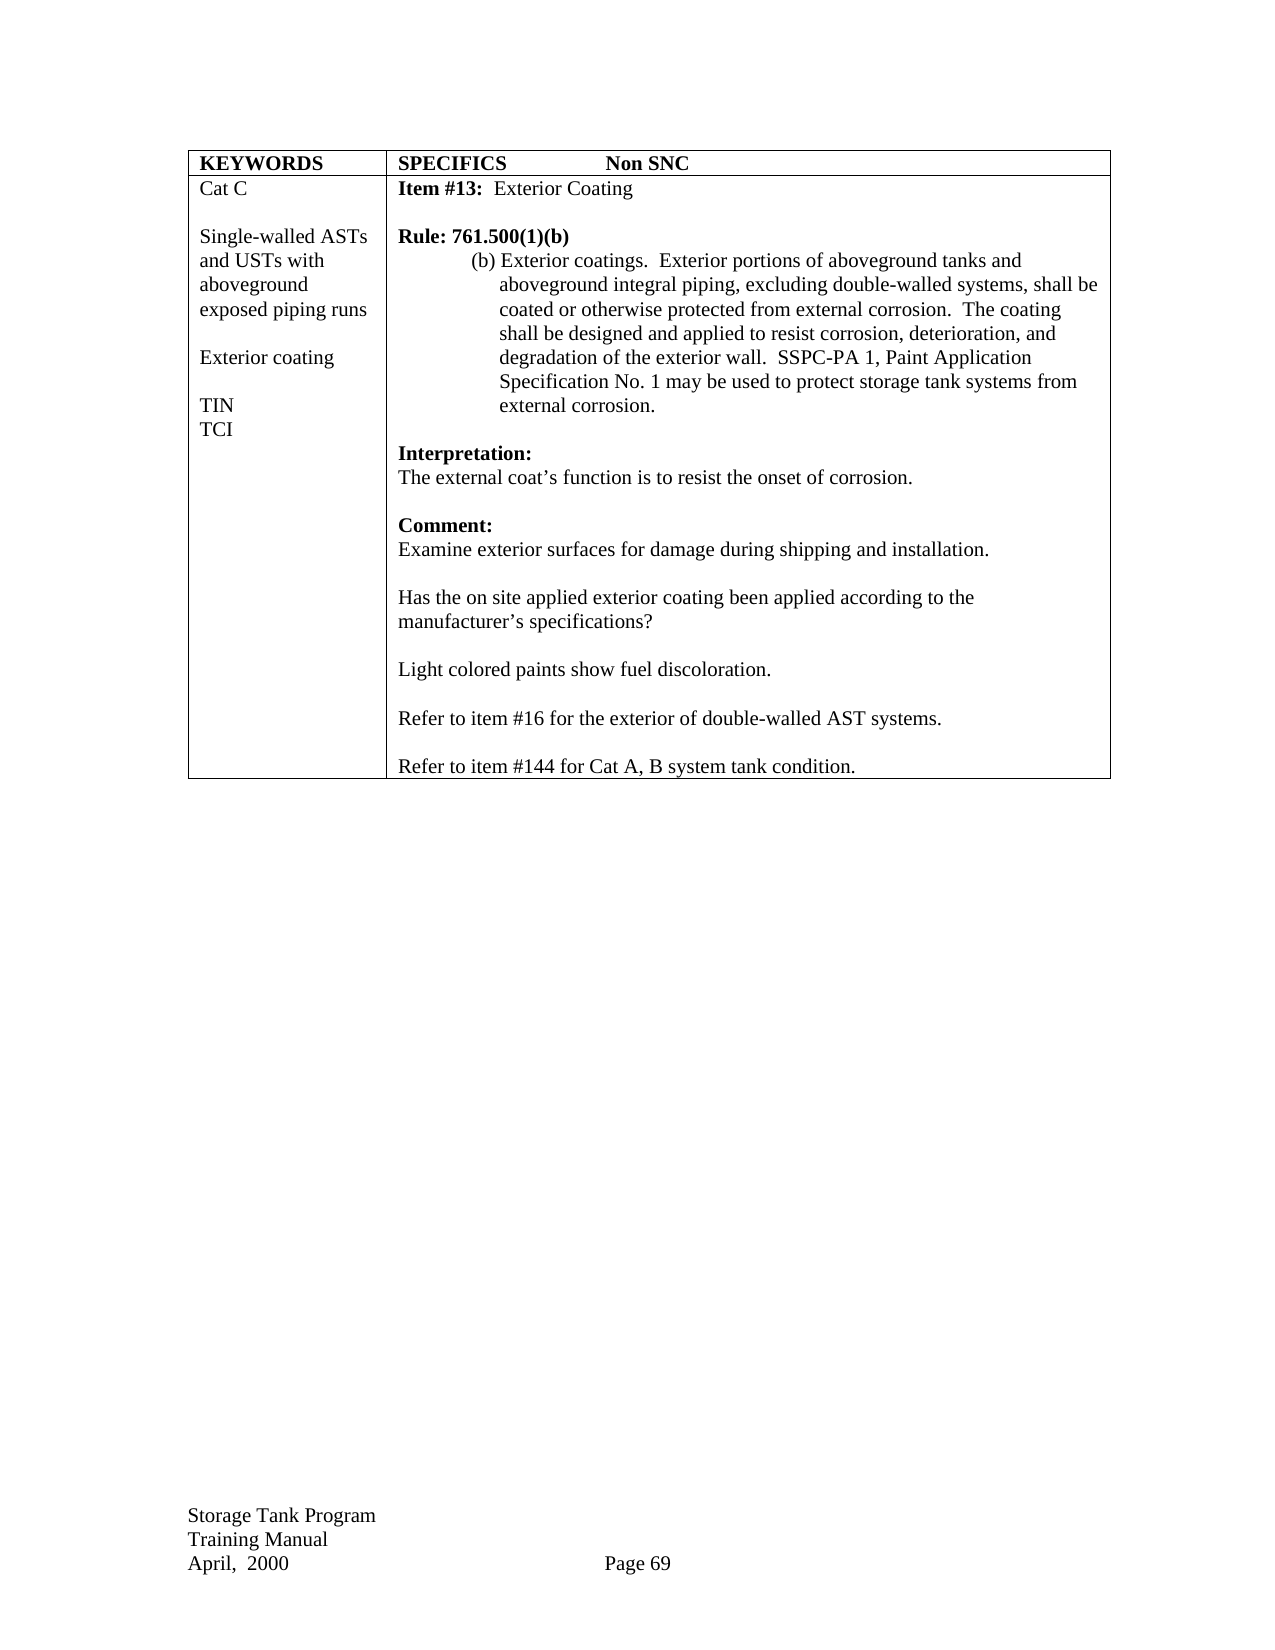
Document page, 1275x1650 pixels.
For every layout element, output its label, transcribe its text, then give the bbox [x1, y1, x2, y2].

table_header SPECIFICS Non SNC [387, 151, 1110, 175]
table_cell Cat C Single-walled ASTs and USTs with aboveground exposed piping runs Exterior coating [189, 176, 386, 778]
table_header KEYWORDS [189, 151, 386, 175]
table_cell Item #13: Exterior Coating Rule: 761.500(1)(b) (b) Exterior coatings. Exterior portions of aboveground tanks and aboveground integral piping, excluding double-walled systems, shall be coated or otherwise protected from external corrosion. The coating shall be designed and applied to resist corrosion, deterioration, and degradation of the exterior wall. SSPC-PA 1, Paint Application Specification No. 1 may be used to protect storage tank systems from external corrosion. Interpretation: The external coat’s function is to resist the onset of corrosion. Comment: Examine exterior surfaces for damage during shipping and installation. Has the on site applied exterior coating been applied according to the manufacturer’s specifications? Light colored paints show fuel discoloration. Refer to item #16 for the exterior of double-walled AST systems. Refer to item #144 for Cat A, B system tank condition. [387, 176, 1110, 778]
